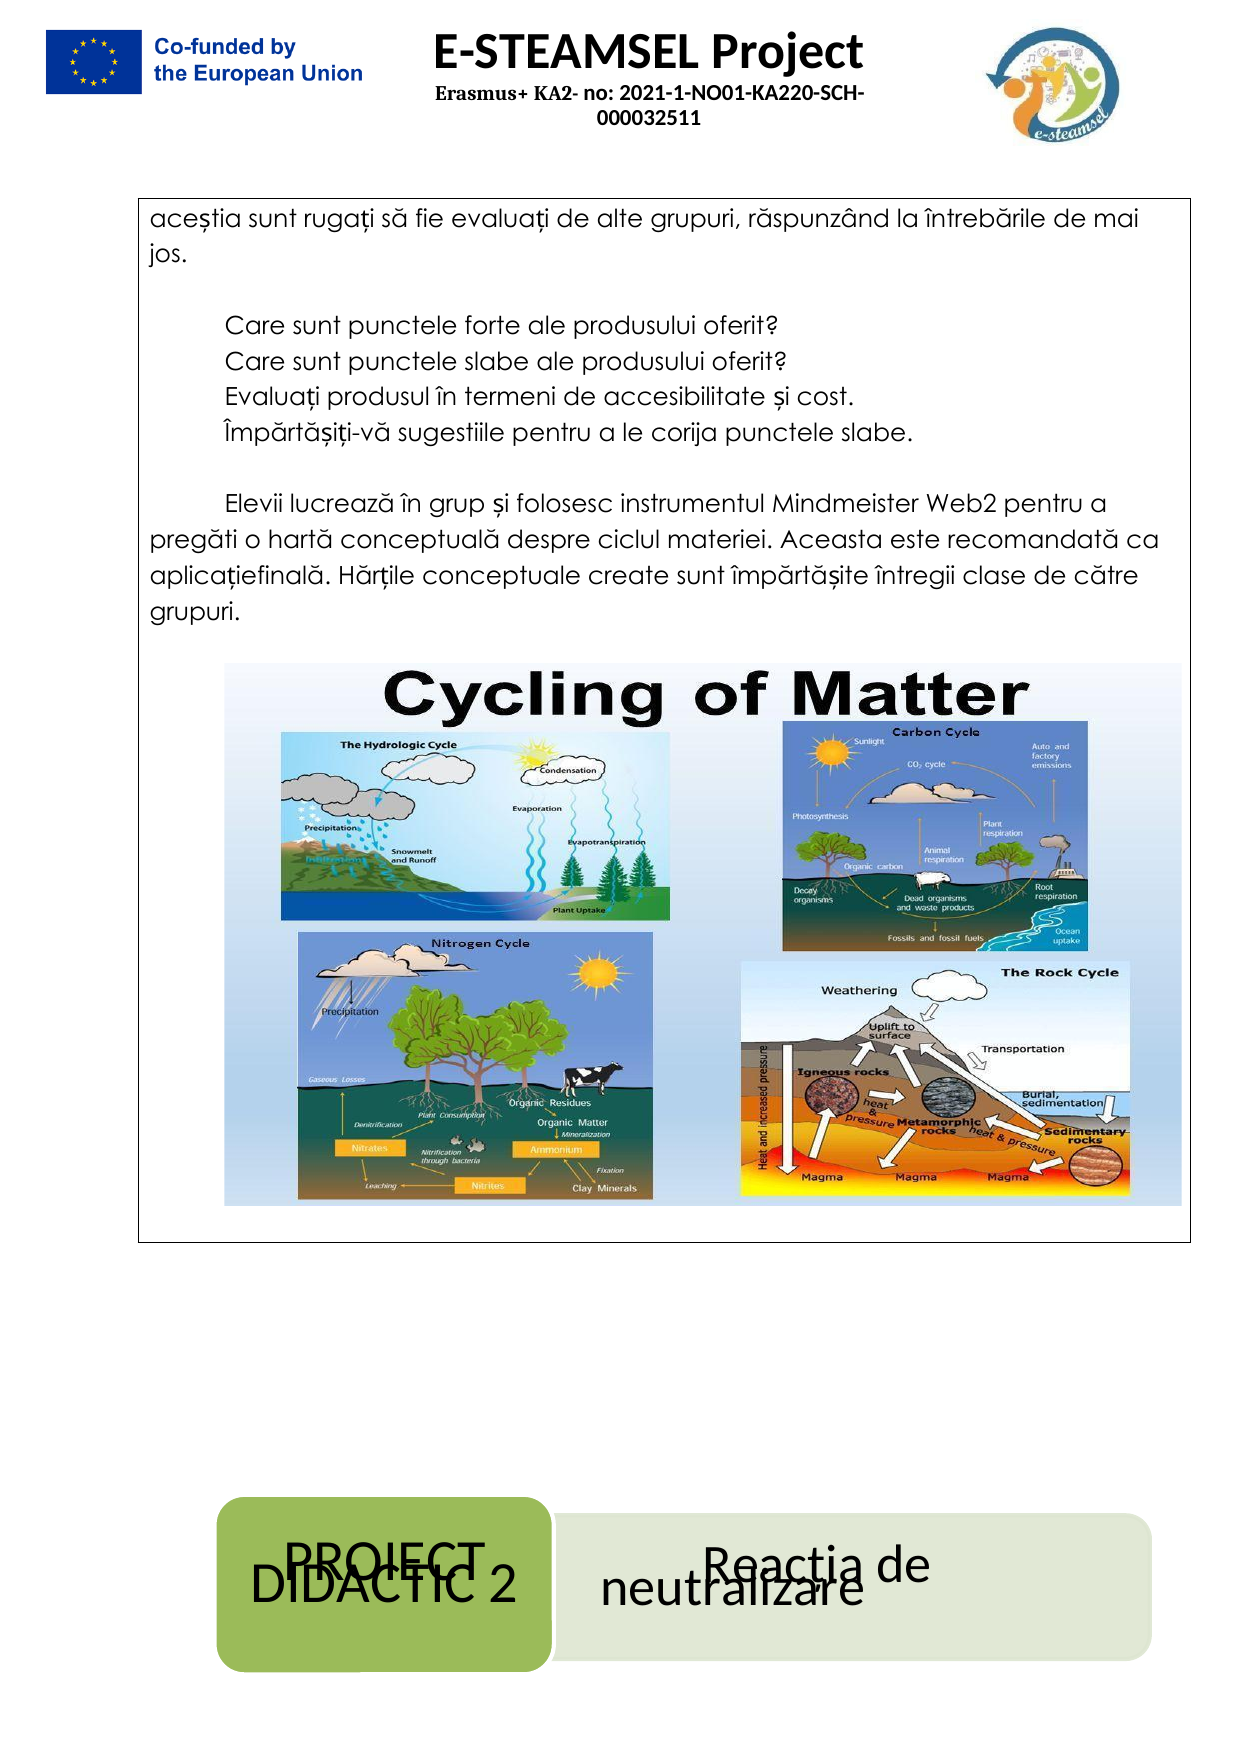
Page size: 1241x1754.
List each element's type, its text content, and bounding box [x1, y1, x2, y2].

picture [975, 19, 1127, 146]
picture [224, 663, 1182, 1206]
picture [40, 25, 375, 100]
